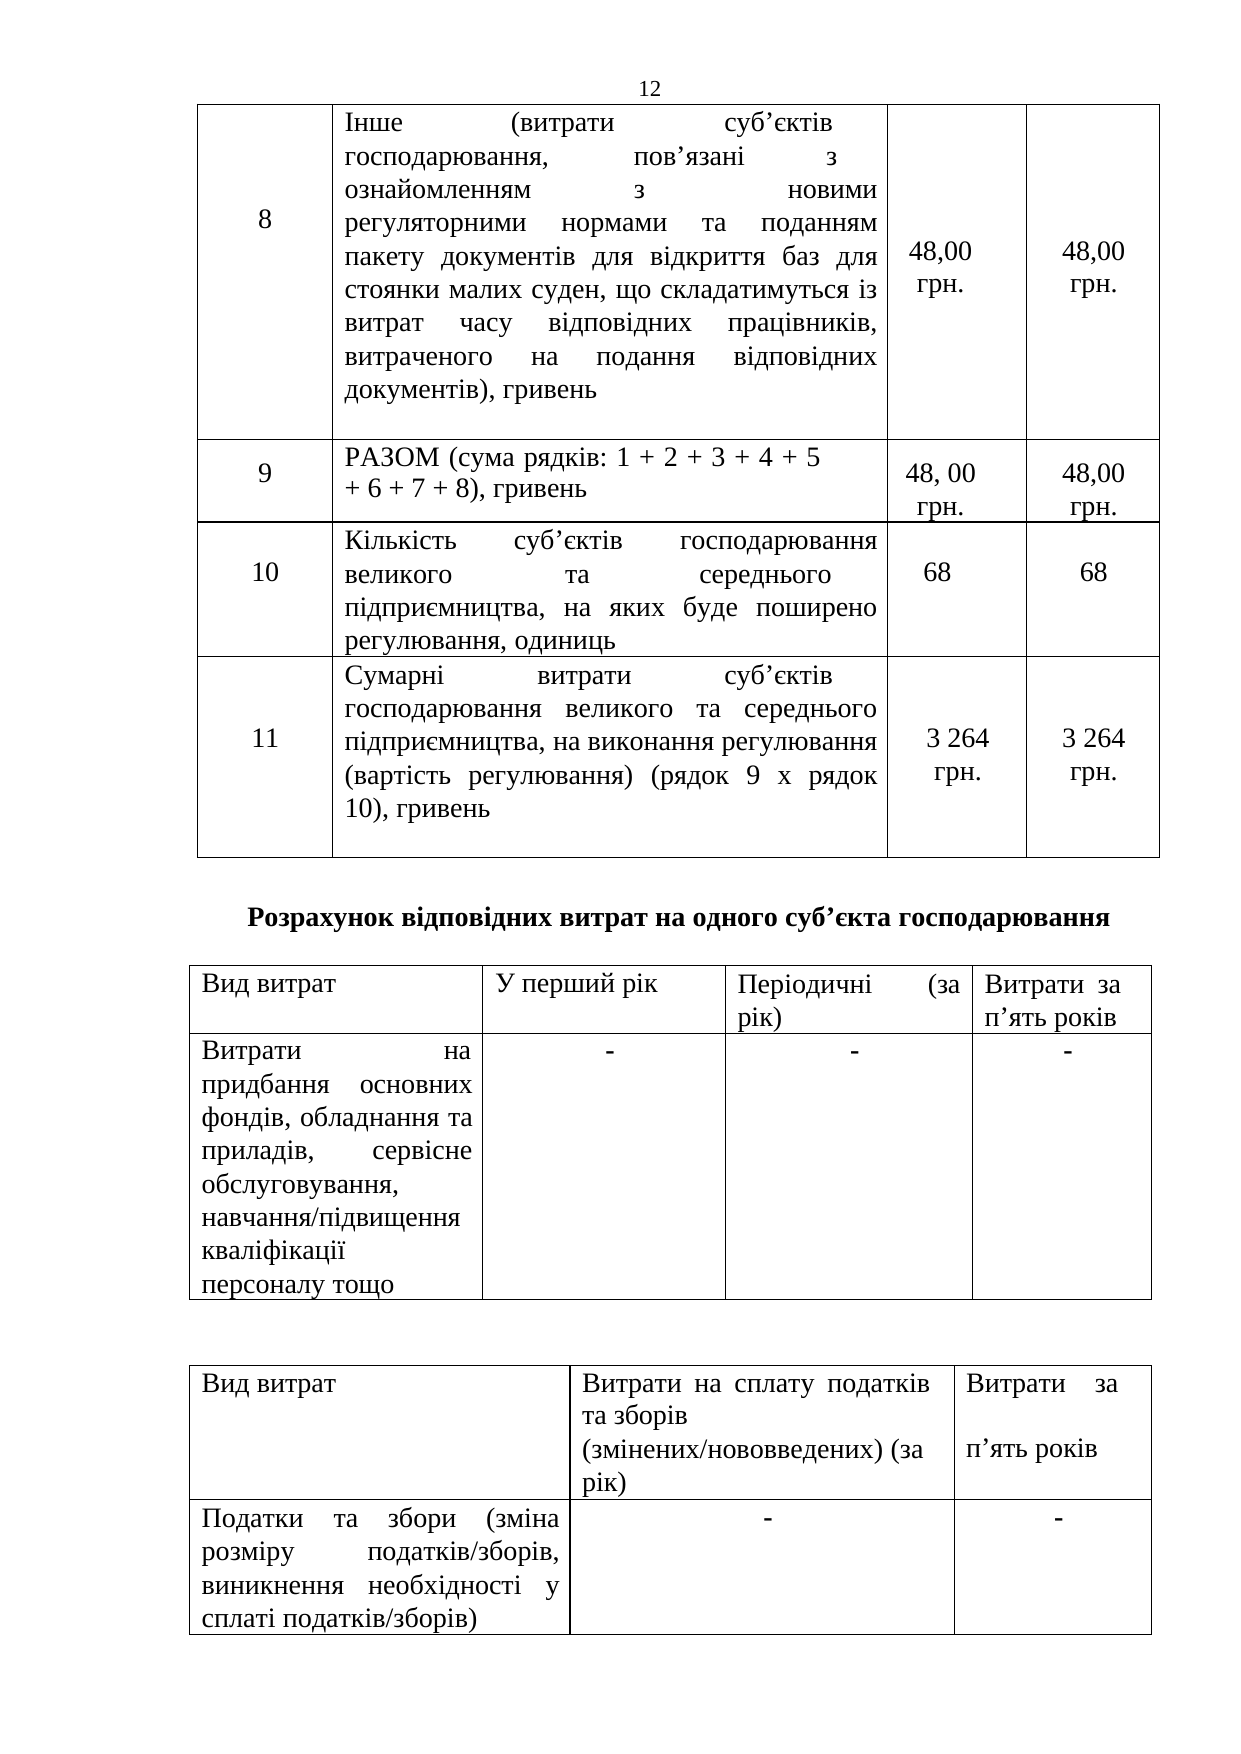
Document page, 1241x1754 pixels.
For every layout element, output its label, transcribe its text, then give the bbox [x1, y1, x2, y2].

table_cell 68 [888, 523, 1026, 656]
table_cell Витрати на придбання основних фондів, обладнання та приладів, сервісне обслуговування, навчання/підвищення кваліфікації персоналу тощо [190, 1034, 482, 1299]
table_header Вид витрат [190, 966, 482, 1032]
table_cell 9 [198, 440, 332, 521]
table_cell 48,00 грн. [888, 105, 1026, 439]
table_cell Податки та збори (зміна розміру податків/зборів, виникнення необхідності у сплаті податків/зборів) [190, 1500, 569, 1633]
table_cell - [726, 1034, 972, 1299]
table_cell - [483, 1034, 725, 1299]
table_cell Інше (витрати суб’єктів господарювання, пов’язані з ознайомленням з новими регуляторними нормами та поданням пакету документів для відкриття баз для стоянки малих суден, що складатимуться із витрат часу відповідних працівників, витраченого на подання відповідних документів), гривень [333, 105, 887, 439]
table_cell - [955, 1500, 1151, 1633]
table_header Витрати за п’ять років [973, 966, 1151, 1032]
table_header Витрати на сплату податків та зборів (змінених/нововведених) (за рік) [571, 1366, 954, 1499]
table_cell 11 [198, 657, 332, 857]
table_cell Сумарні витрати суб’єктів господарювання великого та середнього підприємництва, на виконання регулювання (вартість регулювання) (рядок 9 х рядок 10), гривень [333, 657, 887, 857]
table_cell Кількість суб’єктів господарювання великого та середнього підприємництва, на яких буде поширено регулювання, одиниць [333, 523, 887, 656]
table_cell 8 [198, 105, 332, 439]
table_cell 10 [198, 523, 332, 656]
table_header Вид витрат [190, 1366, 569, 1499]
table_cell 48, 00 грн. [888, 440, 1026, 521]
table_cell - [973, 1034, 1151, 1299]
table_cell - [571, 1500, 954, 1633]
table_cell РАЗОМ (сума рядків: 1 + 2 + 3 + 4 + 5 + 6 + 7 + 8), гривень [333, 440, 887, 521]
table_header Витрати за п’ять років [955, 1366, 1151, 1499]
table_header Періодичні (за рік) [726, 966, 972, 1032]
table_cell 68 [1027, 523, 1159, 656]
table_header У перший рік [483, 966, 725, 1032]
table_cell 48,00 грн. [1027, 105, 1159, 439]
table_cell 3 264 грн. [1027, 657, 1159, 857]
table_cell 48,00 грн. [1027, 440, 1159, 521]
table_cell 3 264 грн. [888, 657, 1026, 857]
text Розрахунок відповідних витрат на одного суб’єкта господарювання [177, 900, 1180, 932]
